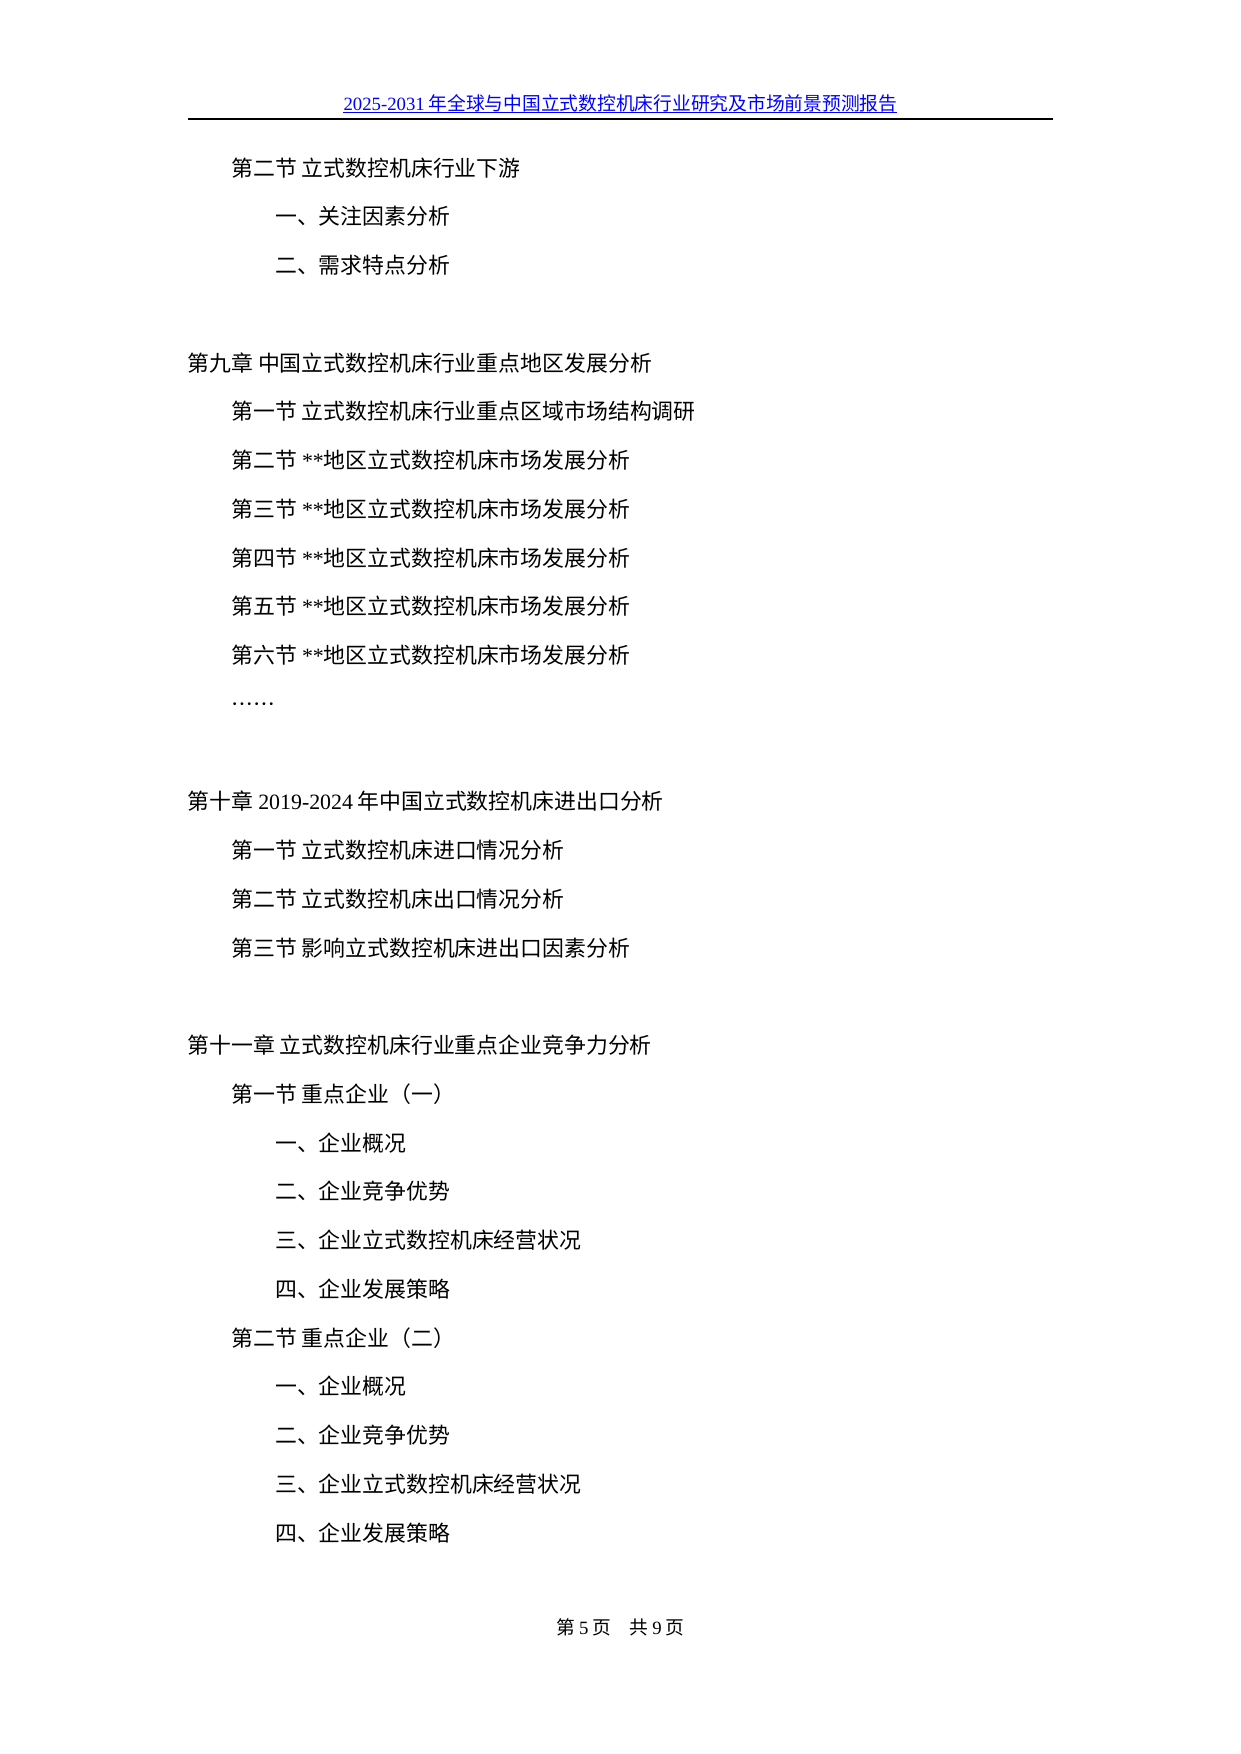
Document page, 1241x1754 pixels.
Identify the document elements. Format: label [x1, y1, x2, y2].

text [187, 150, 1053, 1548]
